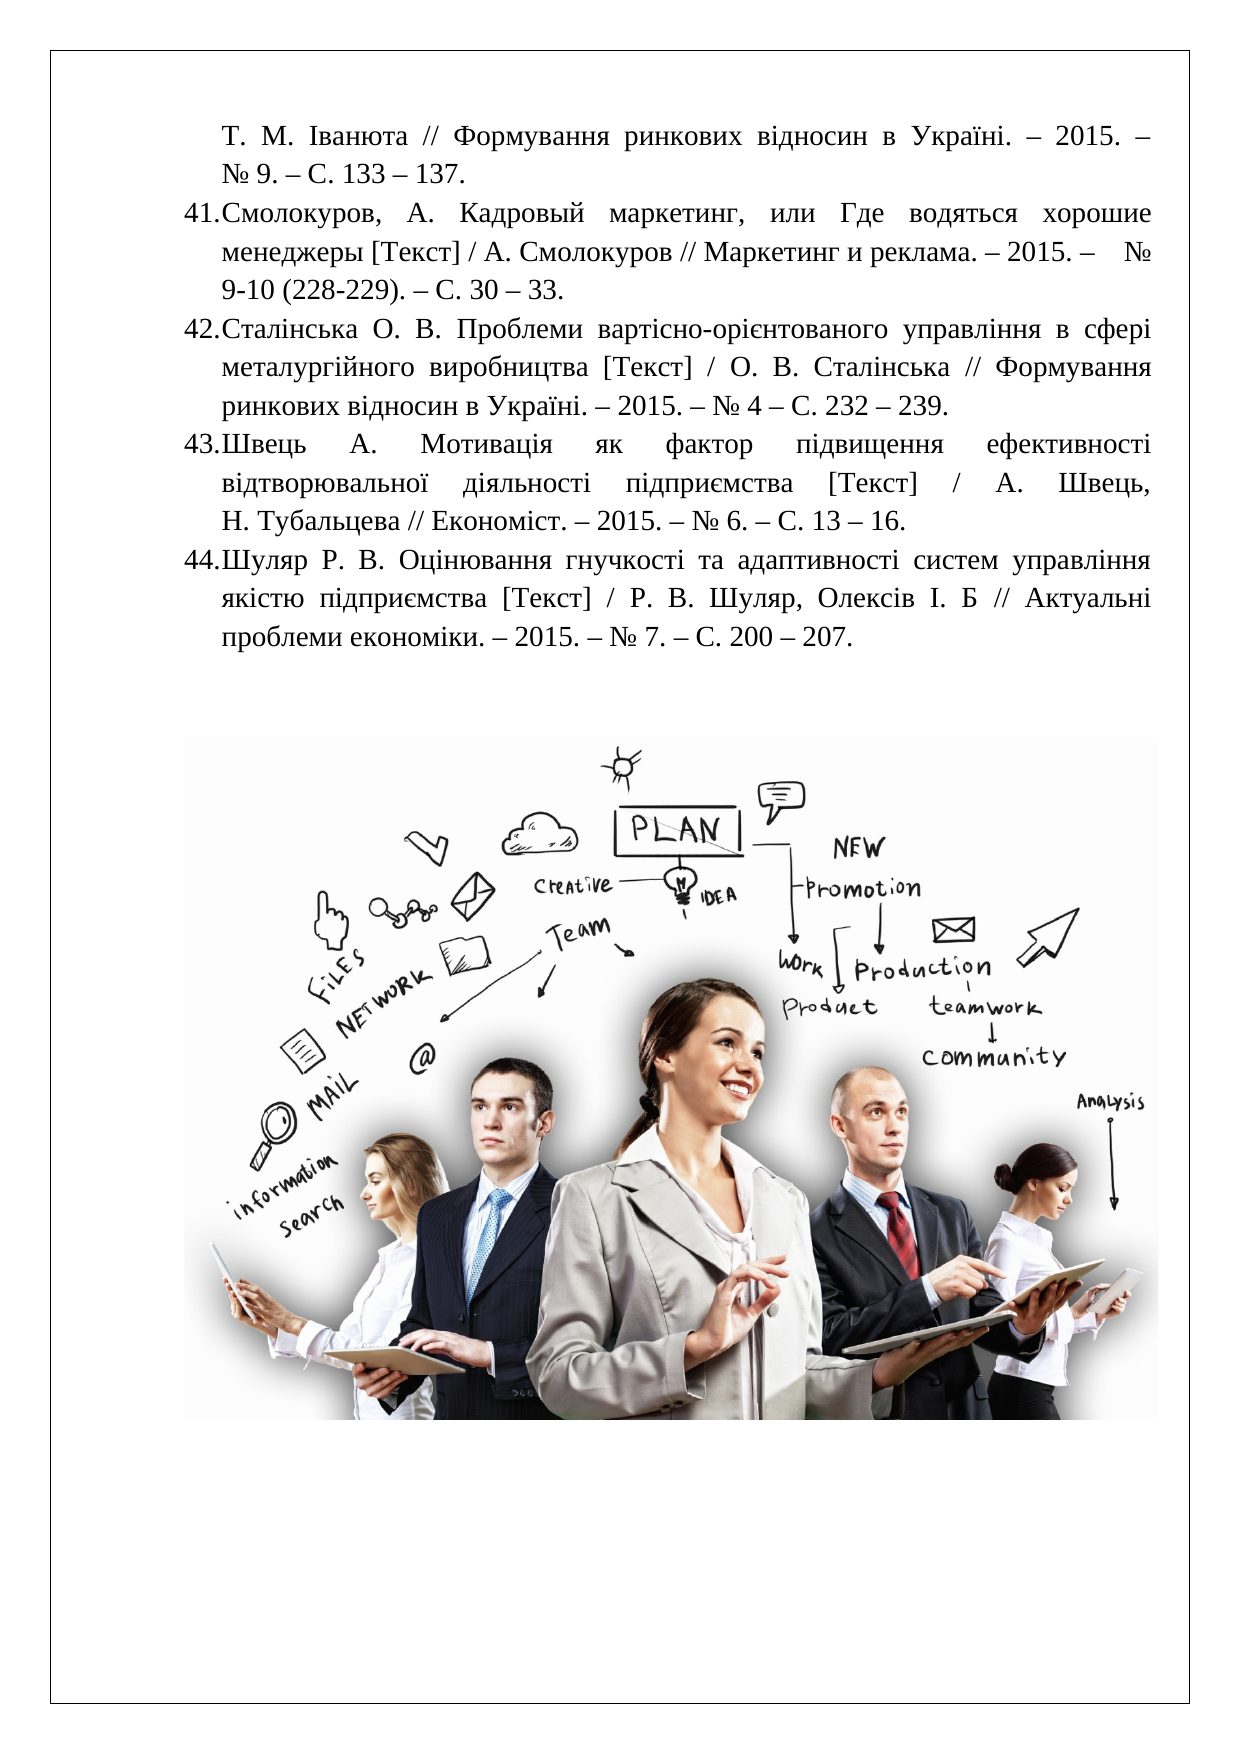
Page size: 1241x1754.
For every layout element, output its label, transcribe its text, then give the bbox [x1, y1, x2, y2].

list Смолокуров, А. Кадровый маркетинг, или Где водяться хорошие менеджеры [Текст] / А. Смолокуров // Маркетинг и реклама. – 2015. – № 9-10 (228-229). – С. 30 – 33. [184, 195, 1152, 306]
list Швець А. Мотивація як фактор підвищення ефективності відтворювальної діяльності підприємства [Текст] / А. Швець, Н. Тубальцева // Економіст. – 2015. – № 6. – С. 13 – 16. [184, 426, 1152, 537]
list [184, 118, 1152, 190]
picture [183, 737, 1159, 1420]
list Сталінська О. В. Проблеми вартісно-орієнтованого управління в сфері металургійного виробництва [Текст] / О. В. Сталінська // Формування ринкових відносин в Україні. – 2015. – № 4 – С. 232 – 239. [184, 311, 1152, 421]
list Шуляр Р. В. Оцінювання гнучкості та адаптивності систем управління якістю підприємства [Текст] / Р. В. Шуляр, Олексів І. Б // Актуальні проблеми економіки. – 2015. – № 7. – С. 200 – 207. [184, 542, 1152, 653]
